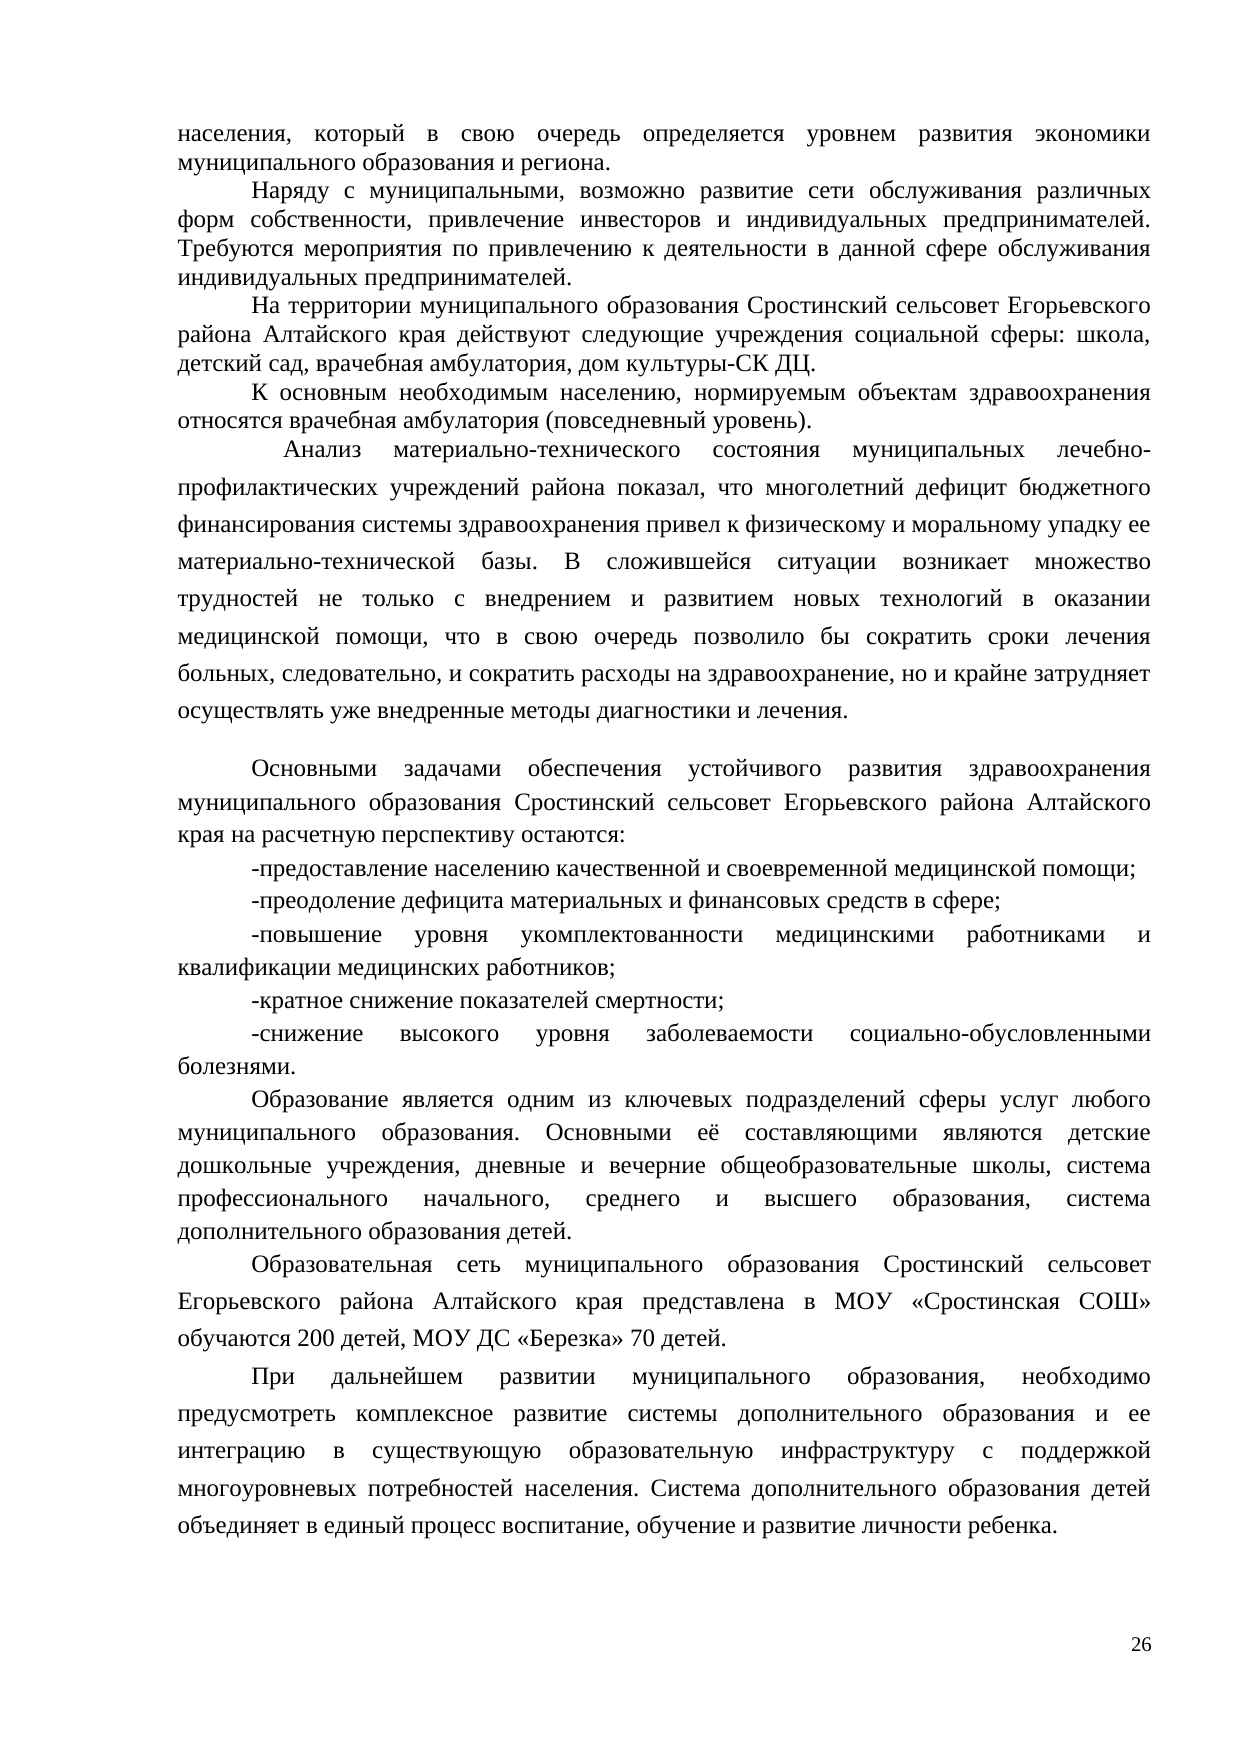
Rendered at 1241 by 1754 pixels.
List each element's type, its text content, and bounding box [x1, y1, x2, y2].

text -снижение высокого уровня заболеваемости социально-обусловленными болезнями. [177, 1018, 1152, 1079]
text Основными задачами обеспечения устойчивого развития здравоохранения муниципального образования Сростинский сельсовет Егорьевского района Алтайского края на расчетную перспективу остаются: [177, 753, 1152, 848]
text -кратное снижение показателей смертности; [177, 985, 1152, 1013]
text Образовательная сеть муниципального образования Сростинский сельсовет Егорьевского района Алтайского края представлена в МОУ «Сростинская СОШ» обучаются 200 детей, МОУ ДС «Березка» 70 детей. [177, 1249, 1152, 1352]
text -предоставление населению качественной и своевременной медицинской помощи; [177, 853, 1152, 881]
text -повышение уровня укомплектованности медицинскими работниками и квалификации медицинских работников; [177, 919, 1152, 980]
text Анализ материально-технического состояния муниципальных лечебно-профилактических учреждений района показал, что многолетний дефицит бюджетного финансирования системы здравоохранения привел к физическому и моральному упадку ее материально-технической базы. В сложившейся ситуации возникает множество трудностей не только с внедрением и развитием новых технологий в оказании медицинской помощи, что в свою очередь позволило бы сократить сроки лечения больных, следовательно, и сократить расходы на здравоохранение, но и крайне затрудняет осуществлять уже внедренные методы диагностики и лечения. [177, 434, 1152, 724]
text -преодоление дефицита материальных и финансовых средств в сфере; [177, 886, 1152, 914]
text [177, 118, 1152, 176]
text К основным необходимым населению, нормируемым объектам здравоохранения относятся врачебная амбулатория (повседневный уровень). [177, 377, 1152, 434]
text На территории муниципального образования Сростинский сельсовет Егорьевского района Алтайского края действуют следующие учреждения социальной сферы: школа, детский сад, врачебная амбулатория, дом культуры-СК ДЦ. [177, 291, 1152, 377]
text Наряду с муниципальными, возможно развитие сети обслуживания различных форм собственности, привлечение инвесторов и индивидуальных предпринимателей. Требуются мероприятия по привлечению к деятельности в данной сфере обслуживания индивидуальных предпринимателей. [177, 176, 1152, 291]
text При дальнейшем развитии муниципального образования, необходимо предусмотреть комплексное развитие системы дополнительного образования и ее интеграцию в существующую образовательную инфраструктуру с поддержкой многоуровневых потребностей населения. Система дополнительного образования детей объединяет в единый процесс воспитание, обучение и развитие личности ребенка. [177, 1361, 1152, 1539]
text Образование является одним из ключевых подразделений сферы услуг любого муниципального образования. Основными её составляющими являются детские дошкольные учреждения, дневные и вечерние общеобразовательные школы, система профессионального начального, среднего и высшего образования, система дополнительного образования детей. [177, 1084, 1152, 1244]
